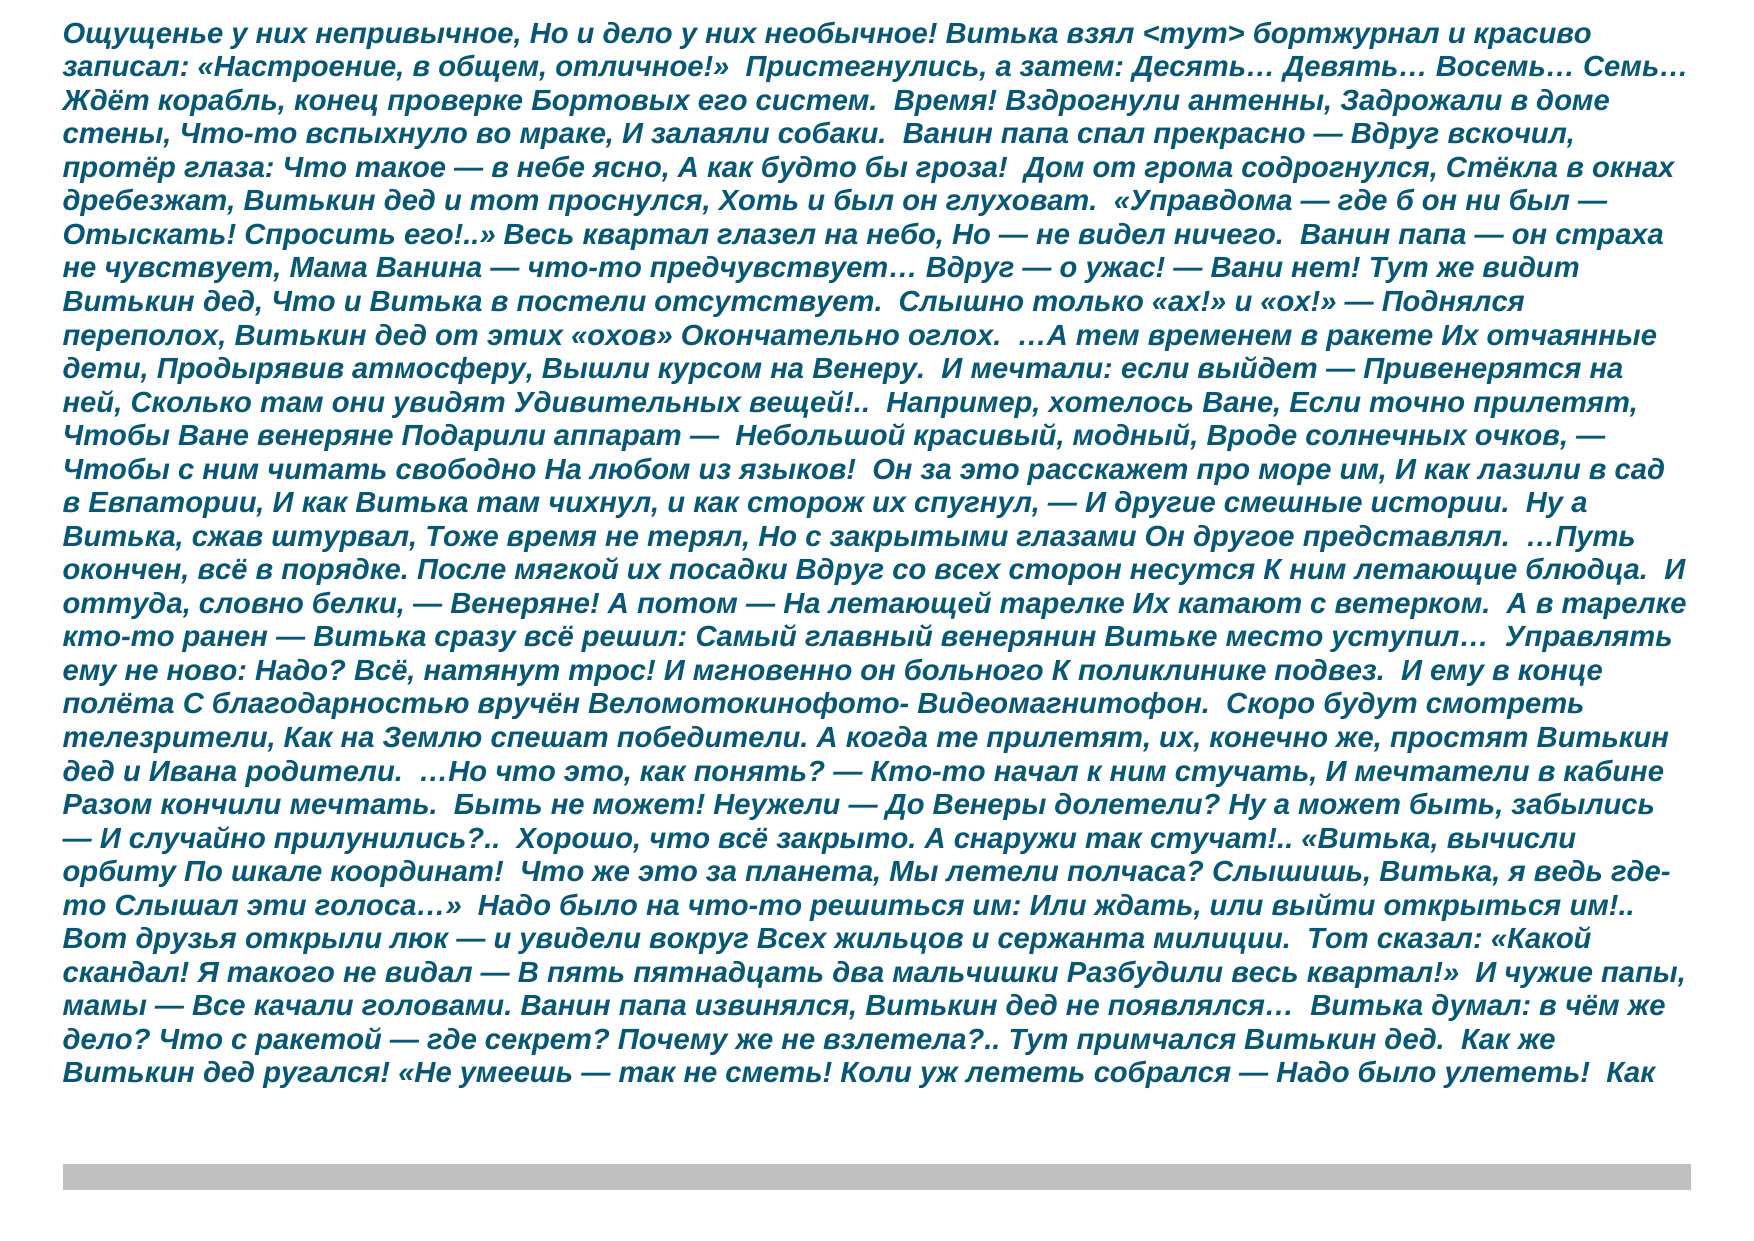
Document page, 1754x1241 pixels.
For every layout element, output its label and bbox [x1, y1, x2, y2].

text [62, 16, 1691, 1089]
